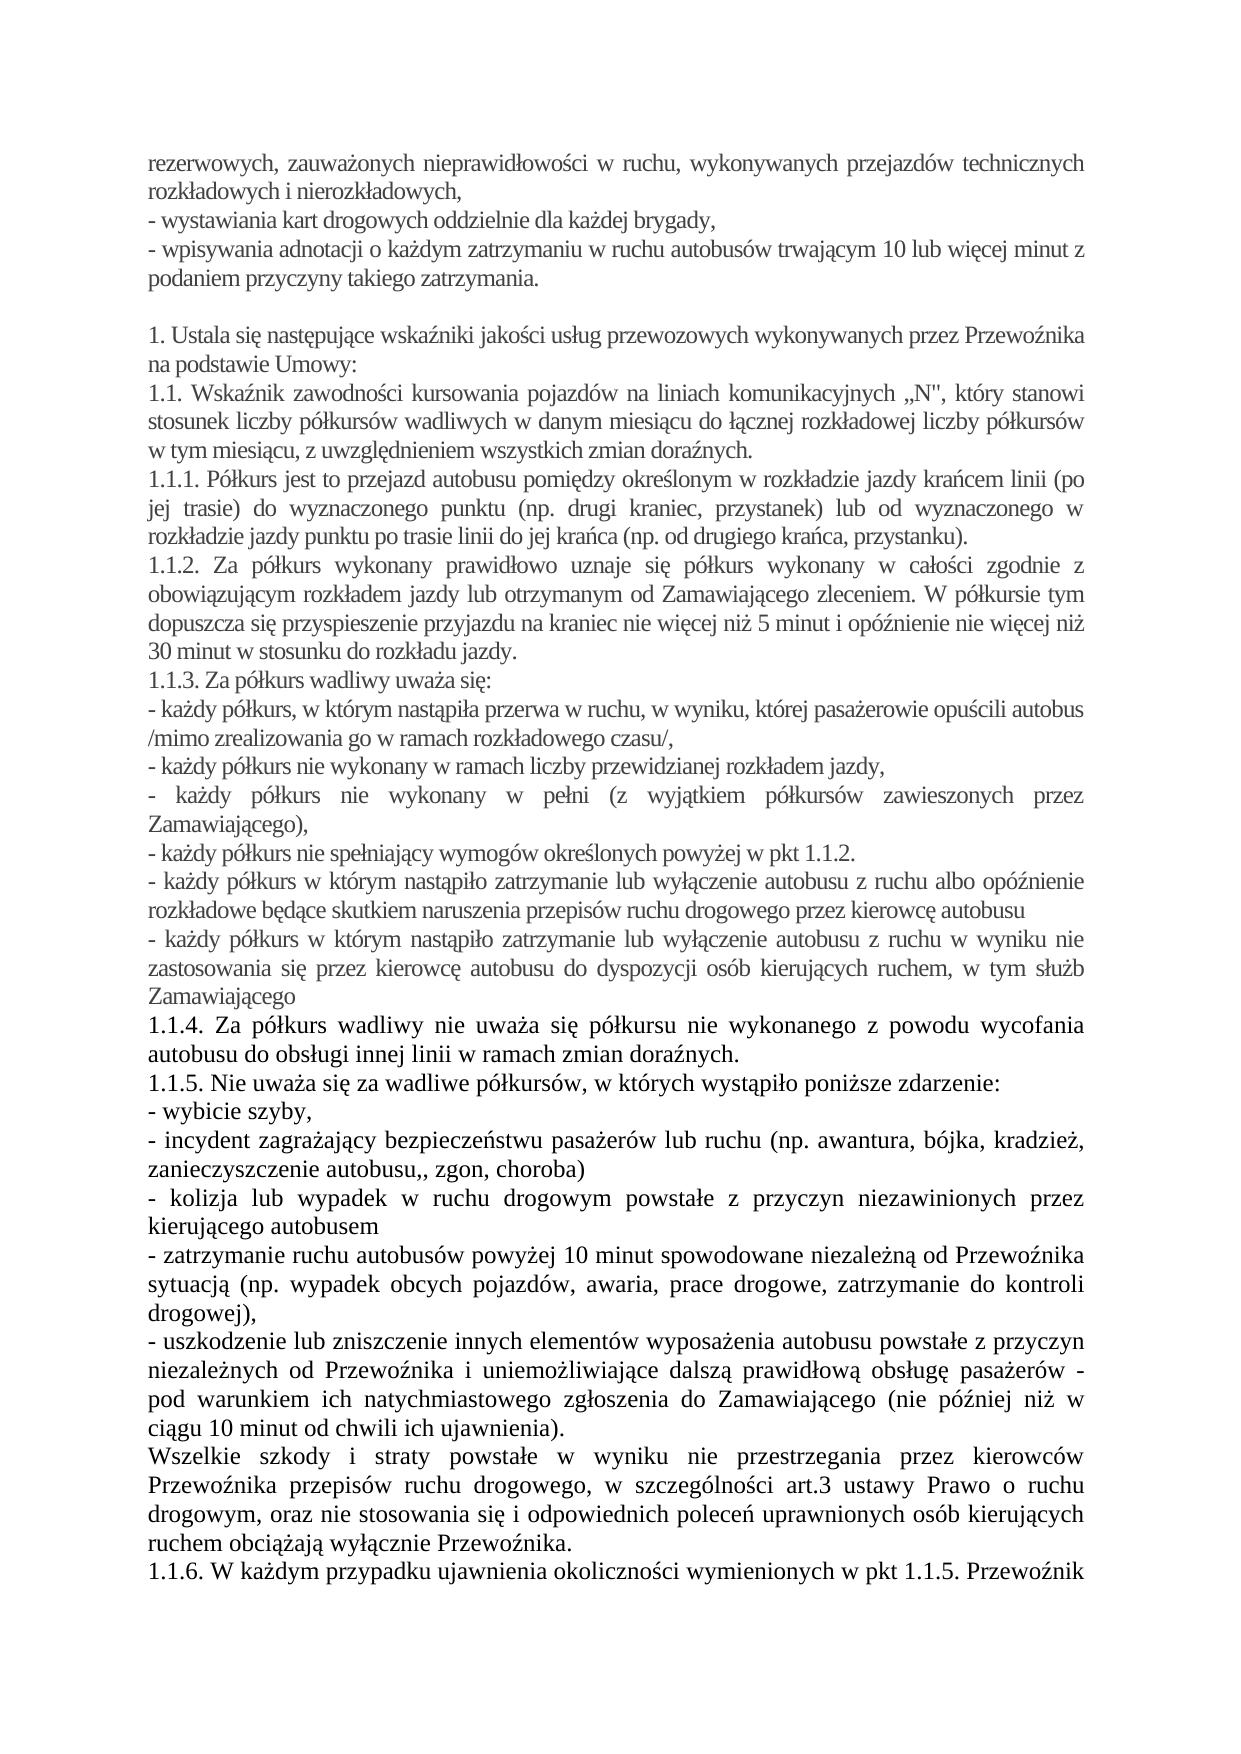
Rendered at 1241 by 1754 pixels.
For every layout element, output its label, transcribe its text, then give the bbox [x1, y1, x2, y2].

text - incydent zagrażający bezpieczeństwu pasażerów lub ruchu (np. awantura, bójka, kradzież, zanieczyszczenie autobusu,, zgon, choroba) [148, 1125, 1085, 1183]
text - każdy półkurs nie wykonany w ramach liczby przewidzianej rozkładem jazdy, [148, 751, 1085, 780]
text - każdy półkurs, w którym nastąpiła przerwa w ruchu, w wyniku, której pasażerowie opuścili autobus /mimo zrealizowania go w ramach rozkładowego czasu/, [148, 694, 1085, 751]
text - każdy półkurs w którym nastąpiło zatrzymanie lub wyłączenie autobusu z ruchu albo opóźnienie rozkładowe będące skutkiem naruszenia przepisów ruchu drogowego przez kierowcę autobusu [148, 866, 1085, 924]
text 1.1. Wskaźnik zawodności kursowania pojazdów na liniach komunikacyjnych „N", który stanowi stosunek liczby półkursów wadliwych w danym miesiącu do łącznej rozkładowej liczby półkursów w tym miesiącu, z uwzględnieniem wszystkich zmian doraźnych. [148, 378, 1085, 464]
text 1.1.1. Półkurs jest to przejazd autobusu pomiędzy określonym w rozkładzie jazdy krańcem linii (po jej trasie) do wyznaczonego punktu (np. drugi kraniec, przystanek) lub od wyznaczonego w rozkładzie jazdy punktu po trasie linii do jej krańca (np. od drugiego krańca, przystanku). [148, 464, 1085, 550]
text 1.1.5. Nie uważa się za wadliwe półkursów, w których wystąpiło poniższe zdarzenie: [148, 1068, 1085, 1096]
text 1.1.2. Za półkurs wykonany prawidłowo uznaje się półkurs wykonany w całości zgodnie z obowiązującym rozkładem jazdy lub otrzymanym od Zamawiającego zleceniem. W półkursie tym dopuszcza się przyspieszenie przyjazdu na kraniec nie więcej niż 5 minut i opóźnienie nie więcej niż 30 minut w stosunku do rozkładu jazdy. [148, 550, 1085, 665]
text - wpisywania adnotacji o każdym zatrzymaniu w ruchu autobusów trwającym 10 lub więcej minut z podaniem przyczyny takiego zatrzymania. [148, 234, 1085, 291]
text - wystawiania kart drogowych oddzielnie dla każdej brygady, [148, 205, 1085, 234]
text 1. Ustala się następujące wskaźniki jakości usług przewozowych wykonywanych przez Przewoźnika na podstawie Umowy: [148, 320, 1085, 378]
text 1.1.4. Za półkurs wadliwy nie uważa się półkursu nie wykonanego z powodu wycofania autobusu do obsługi innej linii w ramach zmian doraźnych. [148, 1010, 1085, 1068]
text - każdy półkurs nie wykonany w pełni (z wyjątkiem półkursów zawieszonych przez Zamawiającego), [148, 780, 1085, 838]
text 1.1.3. Za półkurs wadliwy uważa się: [148, 665, 1085, 694]
text Wszelkie szkody i straty powstałe w wyniku nie przestrzegania przez kierowców Przewoźnika przepisów ruchu drogowego, w szczególności art.3 ustawy Prawo o ruchu drogowym, oraz nie stosowania się i odpowiednich poleceń uprawnionych osób kierujących ruchem obciążają wyłącznie Przewoźnika. [148, 1441, 1085, 1556]
text - zatrzymanie ruchu autobusów powyżej 10 minut spowodowane niezależną od Przewoźnika sytuacją (np. wypadek obcych pojazdów, awaria, prace drogowe, zatrzymanie do kontroli drogowej), [148, 1240, 1085, 1326]
text - uszkodzenie lub zniszczenie innych elementów wyposażenia autobusu powstałe z przyczyn niezależnych od Przewoźnika i uniemożliwiające dalszą prawidłową obsługę pasażerów - pod warunkiem ich natychmiastowego zgłoszenia do Zamawiającego (nie później niż w ciągu 10 minut od chwili ich ujawnienia). [148, 1326, 1085, 1441]
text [148, 1556, 1085, 1585]
text - każdy półkurs w którym nastąpiło zatrzymanie lub wyłączenie autobusu z ruchu w wyniku nie zastosowania się przez kierowcę autobusu do dyspozycji osób kierujących ruchem, w tym służb Zamawiającego [148, 924, 1085, 1010]
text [148, 148, 1085, 205]
text - każdy półkurs nie spełniający wymogów określonych powyżej w pkt 1.1.2. [148, 838, 1085, 866]
text - kolizja lub wypadek w ruchu drogowym powstałe z przyczyn niezawinionych przez kierującego autobusem [148, 1183, 1085, 1240]
text - wybicie szyby, [148, 1096, 1085, 1125]
